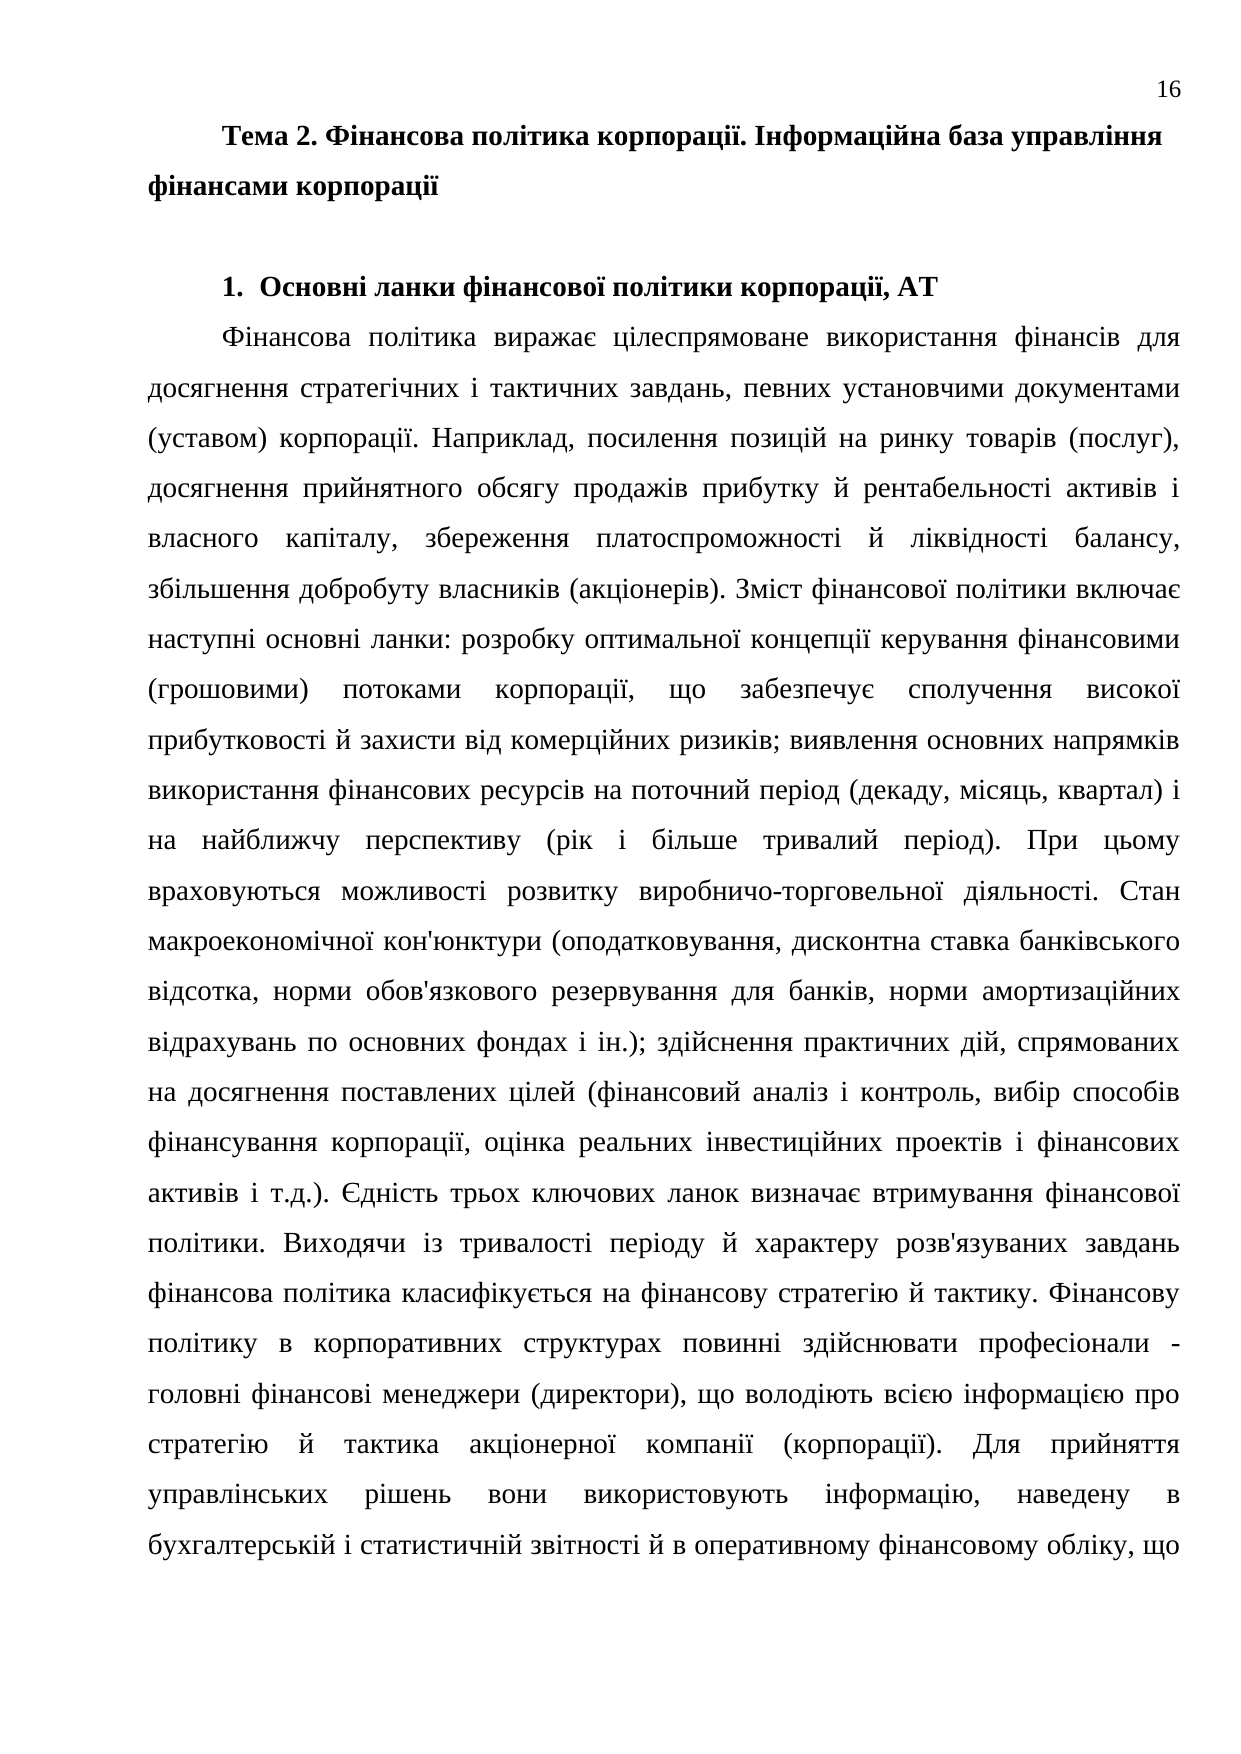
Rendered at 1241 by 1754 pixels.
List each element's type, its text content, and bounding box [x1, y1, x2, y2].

text Тема 2. Фінансова політика корпорації. Інформаційна база управління фінансами корпорації [148, 118, 1176, 202]
list Основні ланки фінансової політики корпорації, АТ [222, 269, 1181, 303]
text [148, 319, 1181, 1560]
